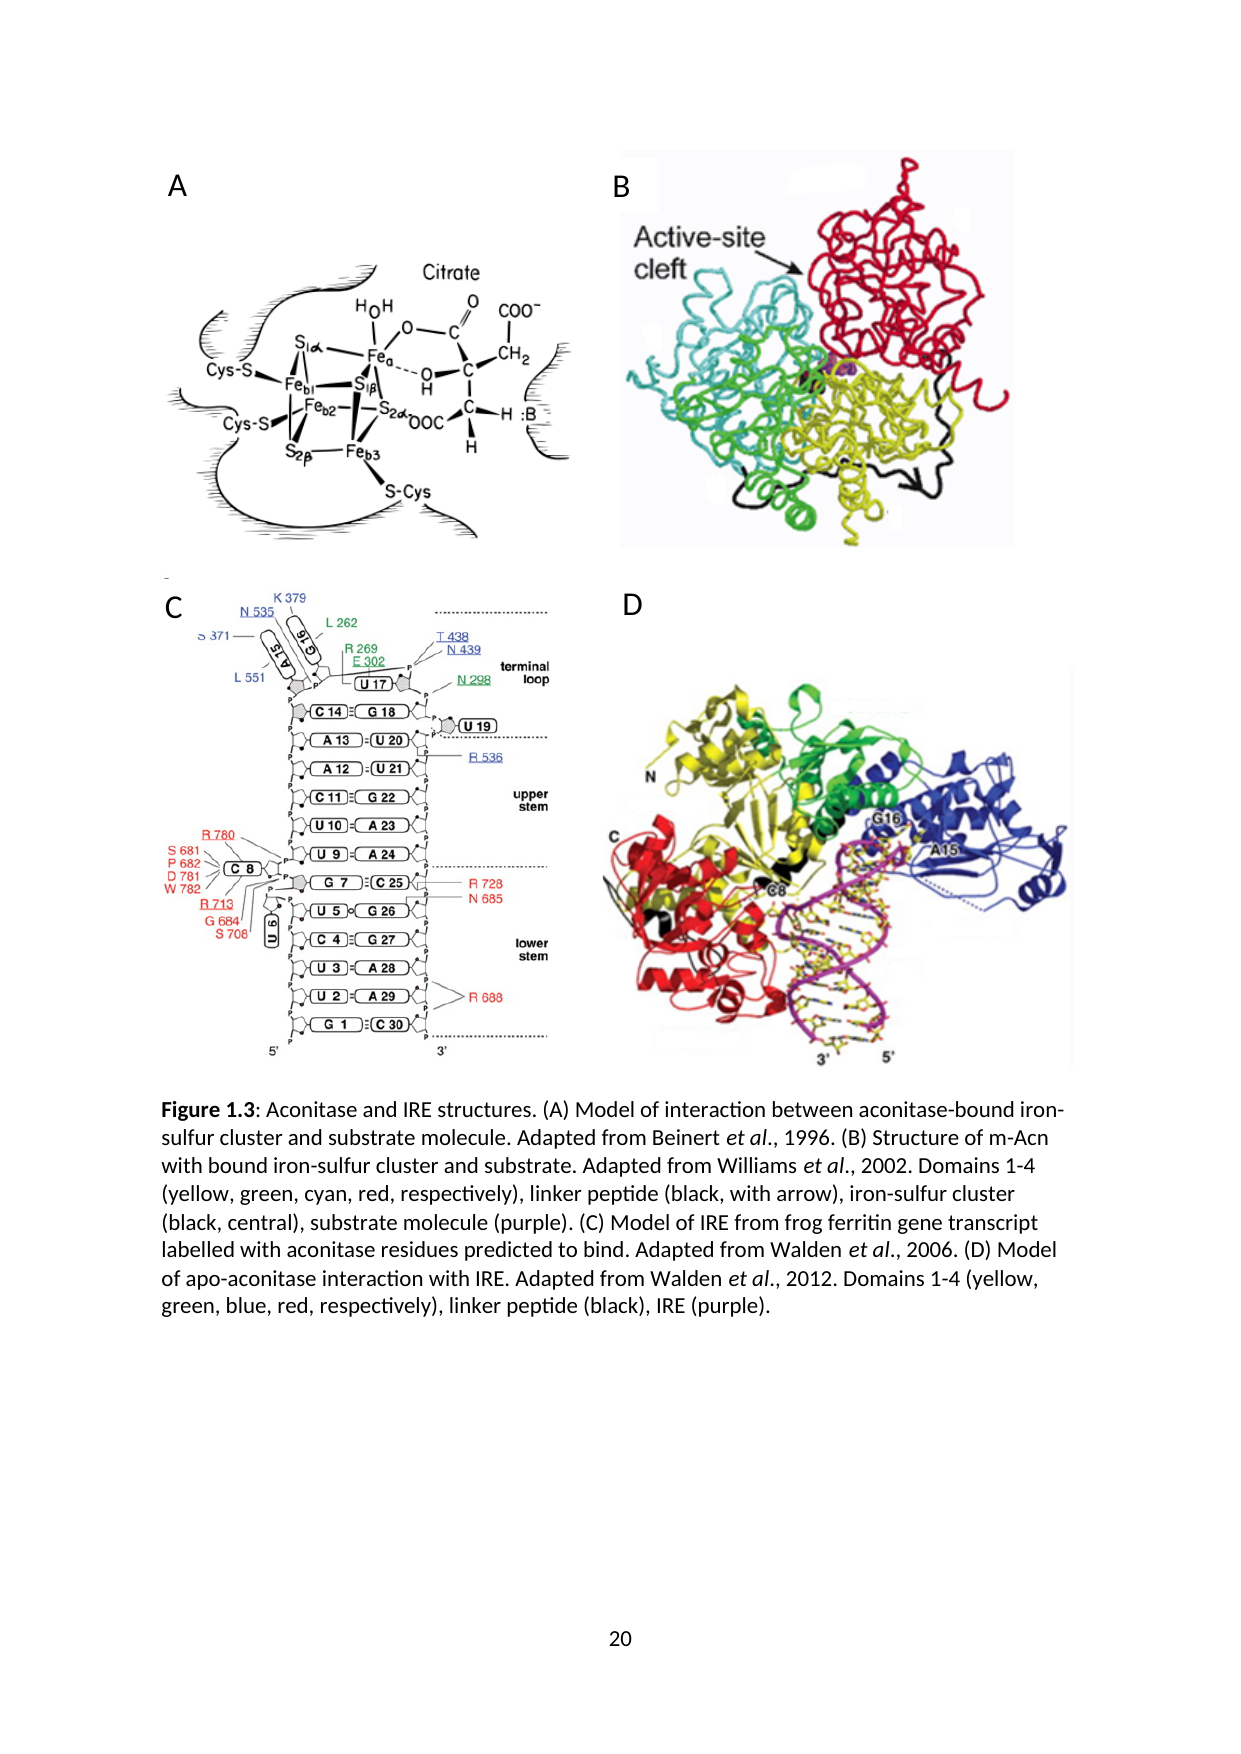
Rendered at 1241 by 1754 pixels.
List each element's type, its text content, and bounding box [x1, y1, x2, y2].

picture [602, 667, 1074, 1068]
table_cell Figure 1.3: Aconitase and IRE structures. (A) Model of interaction between aconitase-bound iron-sulfur cluster and substrate molecule. Adapted from Beinert et al., 1996. (B) Structure of m-Acn with bound iron-sulfur cluster and substrate. Adapted from Williams et al., 2002. Domains 1-4 (yellow, green, cyan, red, respectively), linker peptide (black, with arrow), iron-sulfur cluster (black, central), substrate molecule (purple). (C) Model of IRE from frog ferritin gene transcript labelled with aconitase residues predicted to bind. Adapted from Walden et al., 2006. (D) Model of apo-aconitase interaction with IRE. Adapted from Walden et al., 2012. Domains 1-4 (yellow, green, blue, red, respectively), linker peptide (black), IRE (purple). [150, 1096, 1089, 1320]
table_header [150, 150, 1089, 576]
table_cell [150, 576, 1089, 1096]
picture [161, 251, 579, 548]
picture [620, 150, 1015, 548]
picture [161, 575, 562, 1068]
